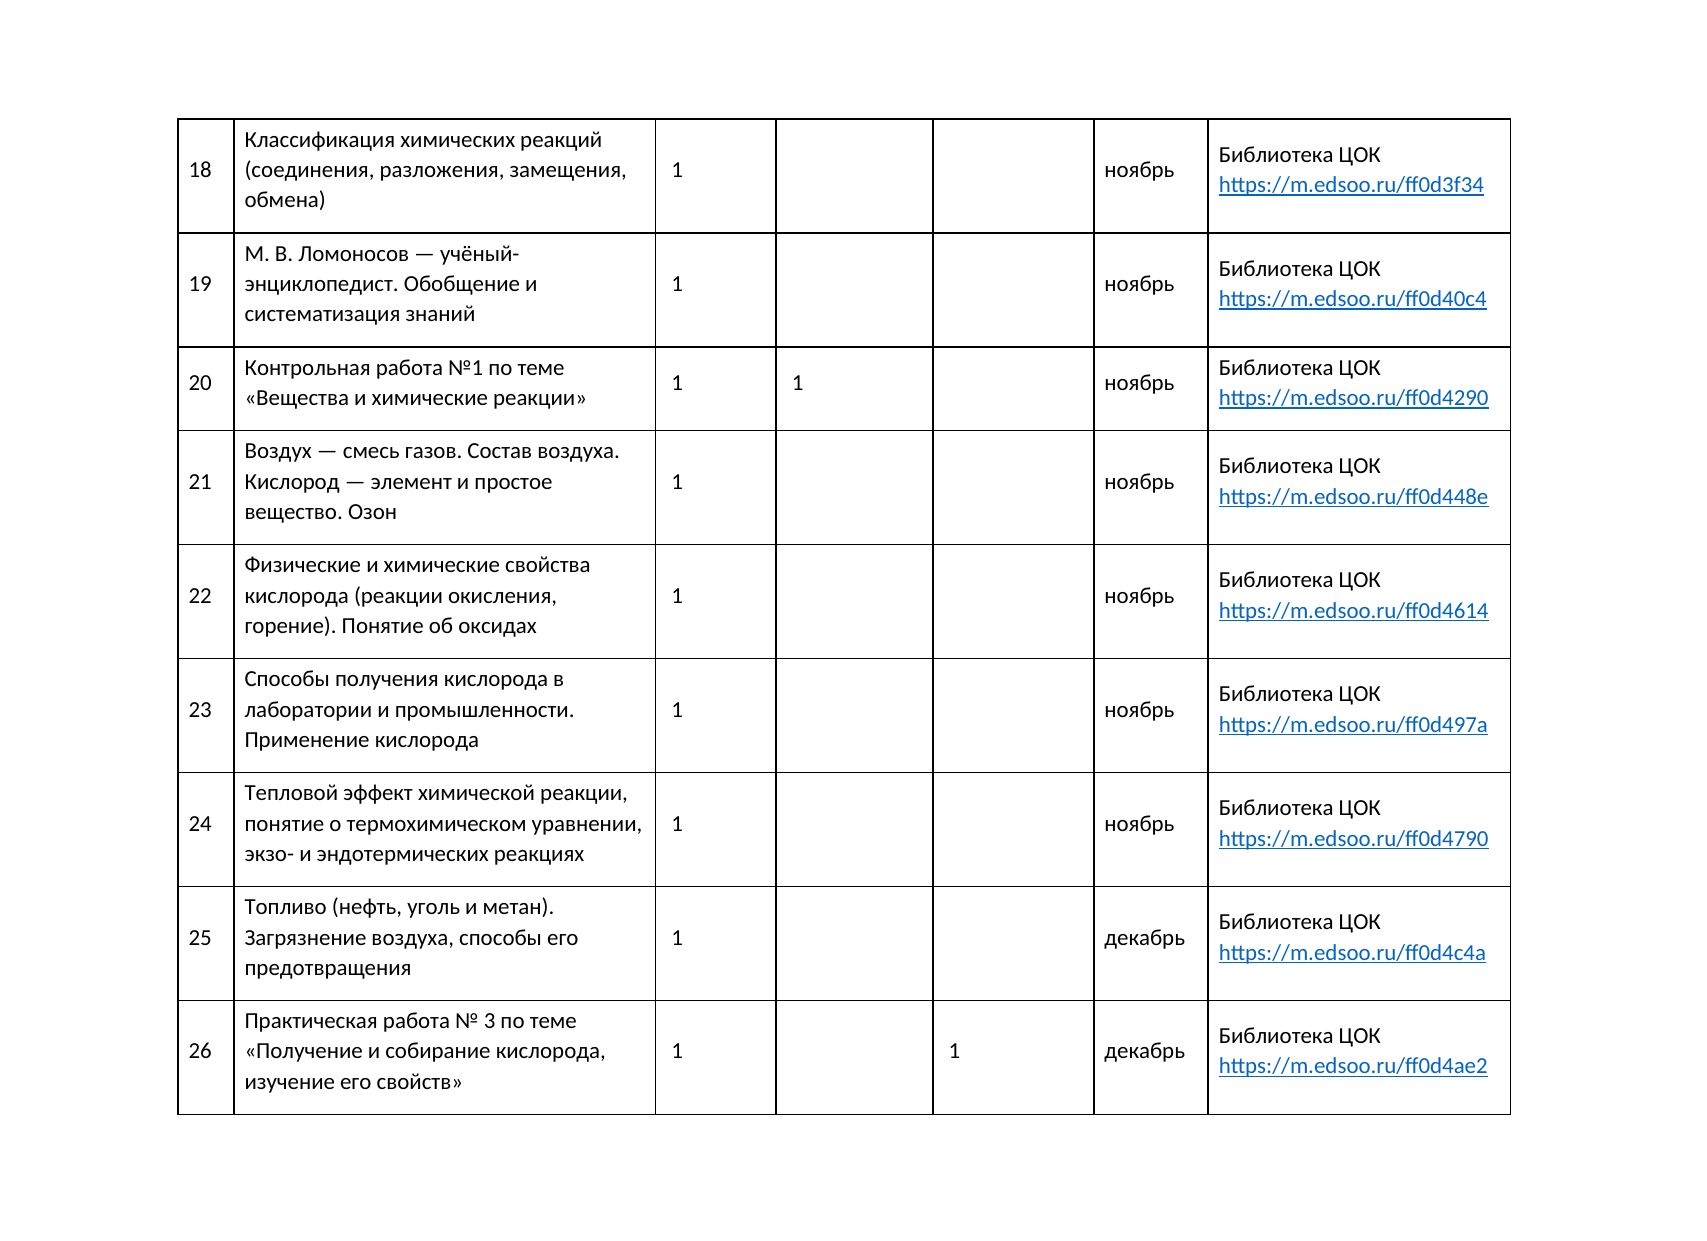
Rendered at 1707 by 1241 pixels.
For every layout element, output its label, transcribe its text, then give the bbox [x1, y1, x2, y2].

table_cell Библиотека ЦОК https://m.edsoo.ru/ff0d4290 [1209, 348, 1510, 430]
table_cell 1 [777, 348, 932, 430]
table_cell [934, 120, 1093, 232]
table_cell 1 [656, 659, 775, 772]
table_cell 1 [934, 1001, 1093, 1113]
table_cell Топливо (нефть, уголь и метан). Загрязнение воздуха, способы его предотвращения [235, 887, 655, 999]
table_cell [934, 887, 1093, 999]
table_cell 26 [179, 1001, 233, 1113]
table_cell ноябрь [1095, 431, 1207, 544]
table_cell Библиотека ЦОК https://m.edsoo.ru/ff0d497a [1209, 659, 1510, 772]
table_cell Воздух — смесь газов. Состав воздуха. Кислород — элемент и простое вещество. Озон [235, 431, 655, 544]
table_cell [934, 773, 1093, 886]
table_cell [777, 234, 932, 346]
table_cell Библиотека ЦОК https://m.edsoo.ru/ff0d448e [1209, 431, 1510, 544]
table_cell 1 [656, 1001, 775, 1113]
table_cell Физические и химические свойства кислорода (реакции окисления, горение). Понятие об оксидах [235, 545, 655, 658]
table_cell ноябрь [1095, 120, 1207, 232]
table_cell 21 [179, 431, 233, 544]
table_cell 18 [179, 120, 233, 232]
table_cell 22 [179, 545, 233, 658]
table_cell [934, 431, 1093, 544]
table_cell [934, 348, 1093, 430]
table_cell Способы получения кислорода в лаборатории и промышленности. Применение кислорода [235, 659, 655, 772]
table_cell 1 [656, 234, 775, 346]
table_cell 1 [656, 773, 775, 886]
table_cell Библиотека ЦОК https://m.edsoo.ru/ff0d4790 [1209, 773, 1510, 886]
table_cell Библиотека ЦОК https://m.edsoo.ru/ff0d40c4 [1209, 234, 1510, 346]
table_cell ноябрь [1095, 773, 1207, 886]
table_cell ноябрь [1095, 659, 1207, 772]
table_cell Классификация химических реакций (соединения, разложения, замещения, обмена) [235, 120, 655, 232]
table_cell [934, 234, 1093, 346]
table_cell [777, 887, 932, 999]
table_cell 1 [656, 545, 775, 658]
table_cell Библиотека ЦОК https://m.edsoo.ru/ff0d4c4a [1209, 887, 1510, 999]
table_cell [777, 1001, 932, 1113]
table_cell 23 [179, 659, 233, 772]
table_cell [934, 545, 1093, 658]
table_cell [777, 120, 932, 232]
table_cell Контрольная работа №1 по теме «Вещества и химические реакции» [235, 348, 655, 430]
table_cell 1 [656, 887, 775, 999]
table_cell декабрь [1095, 887, 1207, 999]
table_cell [934, 659, 1093, 772]
table_cell 20 [179, 348, 233, 430]
table_cell [777, 773, 932, 886]
table_cell 25 [179, 887, 233, 999]
table_cell Практическая работа № 3 по теме «Получение и собирание кислорода, изучение его свойств» [235, 1001, 655, 1113]
table_cell 24 [179, 773, 233, 886]
table_cell 19 [179, 234, 233, 346]
table_cell ноябрь [1095, 234, 1207, 346]
table_cell Библиотека ЦОК https://m.edsoo.ru/ff0d3f34 [1209, 120, 1510, 232]
table_cell Библиотека ЦОК https://m.edsoo.ru/ff0d4614 [1209, 545, 1510, 658]
table_cell ноябрь [1095, 348, 1207, 430]
table_cell [777, 659, 932, 772]
table_cell 1 [656, 431, 775, 544]
table_cell ноябрь [1095, 545, 1207, 658]
table_cell Библиотека ЦОК https://m.edsoo.ru/ff0d4ae2 [1209, 1001, 1510, 1113]
table_cell 1 [656, 348, 775, 430]
table_cell [777, 431, 932, 544]
table_cell М. В. Ломоносов — учёный-энциклопедист. Обобщение и систематизация знаний [235, 234, 655, 346]
table_cell декабрь [1095, 1001, 1207, 1113]
table_cell [777, 545, 932, 658]
table_cell Тепловой эффект химической реакции, понятие о термохимическом уравнении, экзо- и эндотермических реакциях [235, 773, 655, 886]
table_cell 1 [656, 120, 775, 232]
